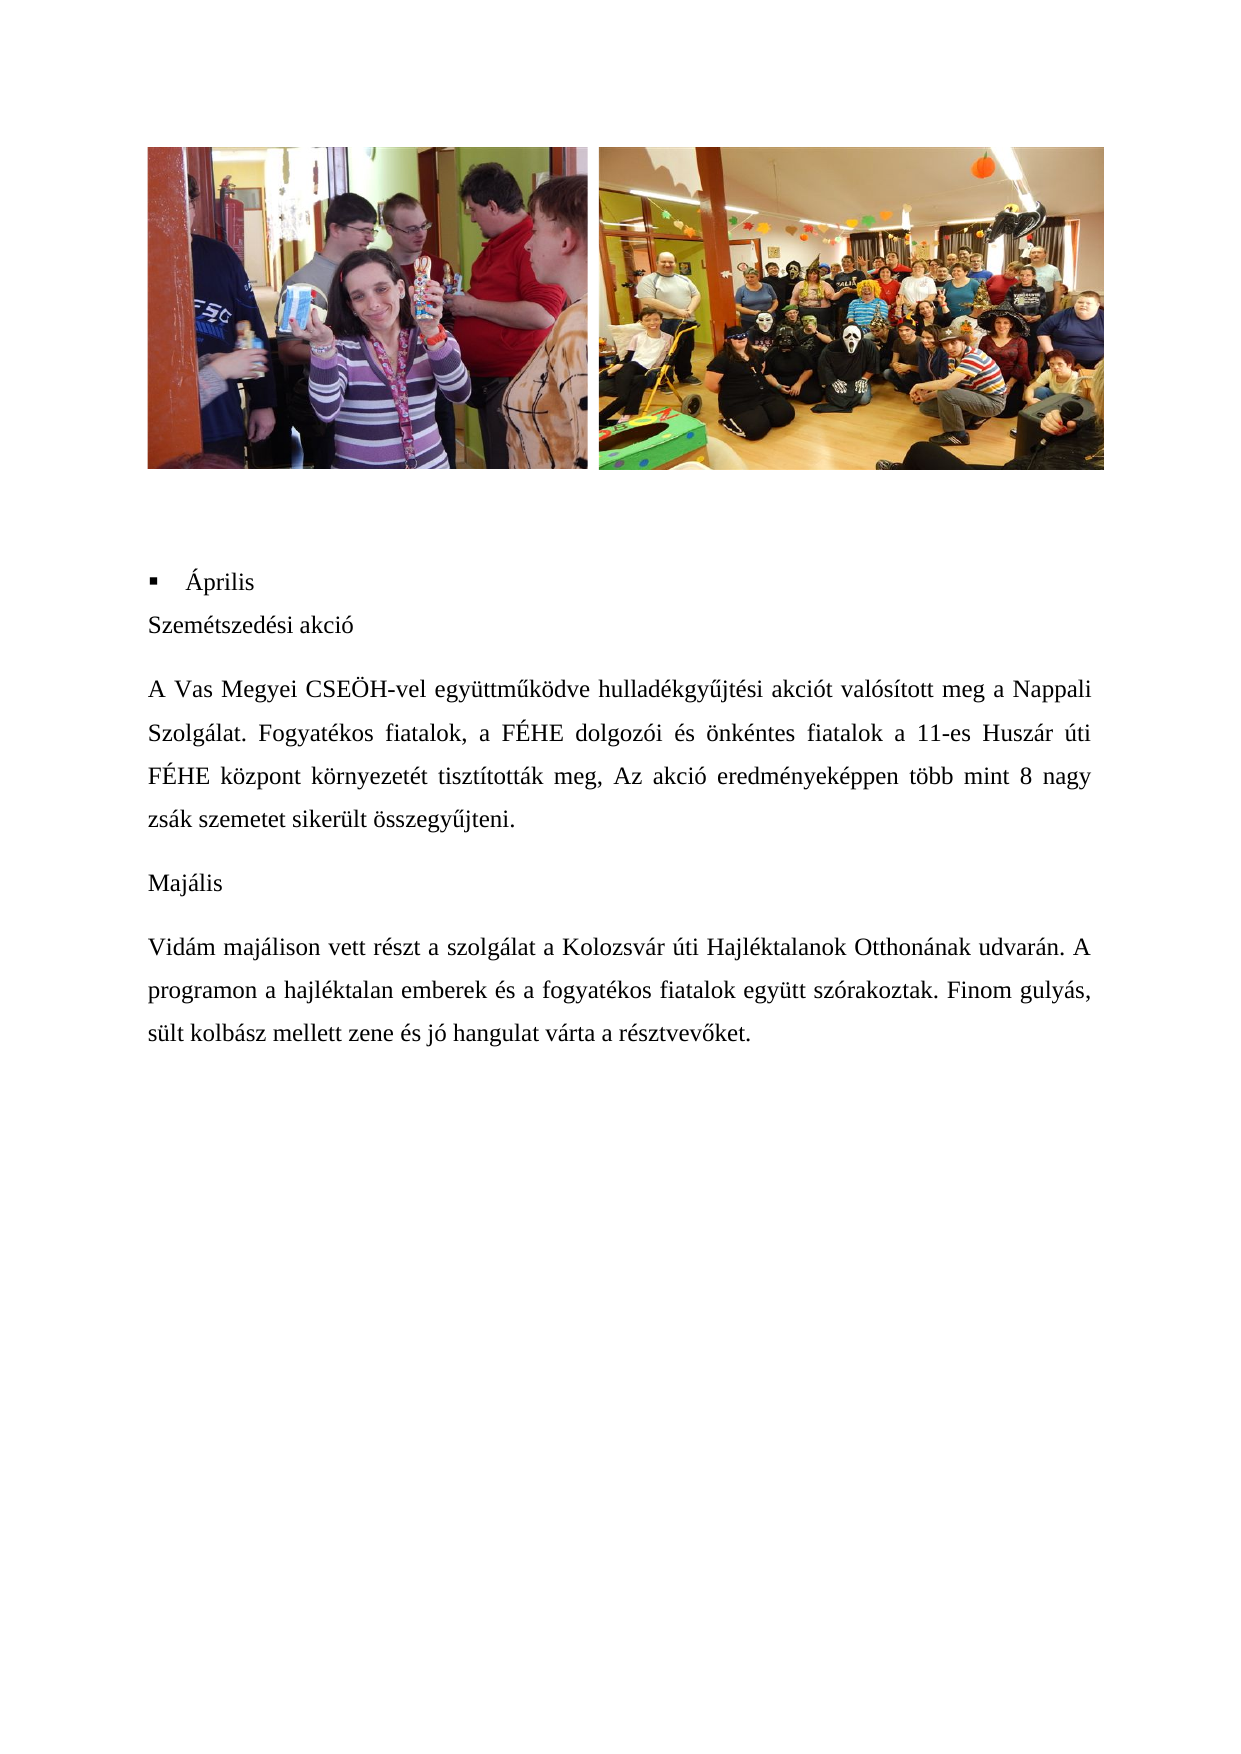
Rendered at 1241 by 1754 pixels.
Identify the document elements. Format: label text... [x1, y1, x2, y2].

text A Vas Megyei CSEÖH-vel együttműködve hulladékgyűjtési akciót valósított meg a Nappali Szolgálat. Fogyatékos fiatalok, a FÉHE dolgozói és önkéntes fiatalok a 11-es Huszár úti FÉHE központ környezetét tisztították meg, Az akció eredményeképpen több mint 8 nagy zsák szemetet sikerült összegyűjteni. [148, 674, 1093, 833]
picture [147, 147, 588, 469]
list Április [148, 567, 1093, 596]
table_header [588, 148, 1104, 503]
text Vidám majálison vett részt a szolgálat a Kolozsvár úti Hajléktalanok Otthonának udvarán. A programon a hajléktalan emberek és a fogyatékos fiatalok együtt szórakoztak. Finom gulyás, sült kolbász mellett zene és jó hangulat várta a résztvevőket. [148, 932, 1093, 1047]
picture [598, 147, 1104, 470]
text Szemétszedési akció [148, 611, 1093, 639]
text Majális [148, 868, 1093, 897]
table_header [136, 148, 588, 503]
